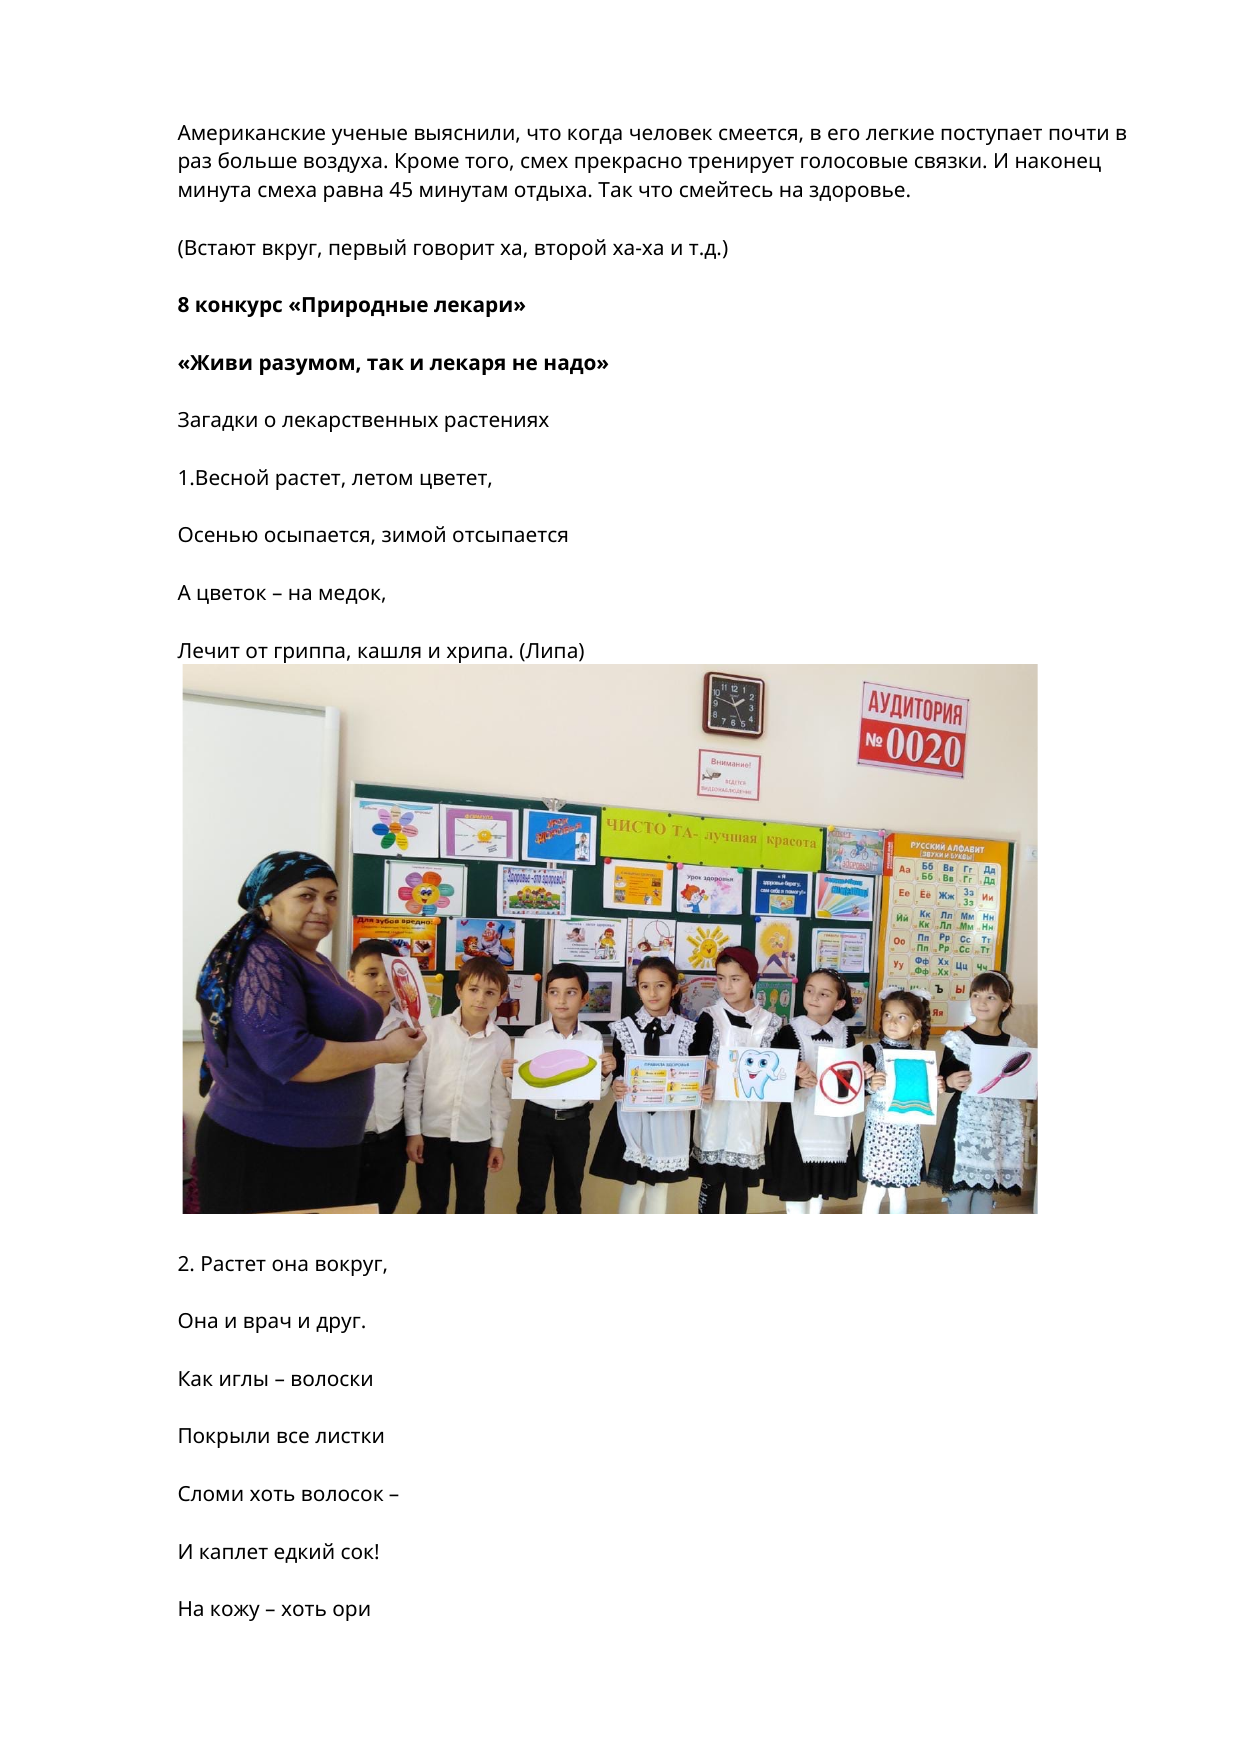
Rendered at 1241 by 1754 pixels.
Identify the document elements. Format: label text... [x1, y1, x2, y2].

text Сломи хоть волосок – [177, 1479, 1152, 1508]
text На кожу – хоть ори [177, 1594, 1152, 1623]
text «Живи разумом, так и лекаря не надо» [177, 348, 1152, 376]
text И каплет едкий сок! [177, 1537, 1152, 1565]
text Осенью осыпается, зимой отсыпается [177, 521, 1152, 549]
picture [182, 664, 1038, 1214]
text Она и врач и друг. [177, 1306, 1152, 1335]
text А цветок – на медок, [177, 578, 1152, 607]
text 1.Весной растет, летом цветет, [177, 463, 1152, 491]
text 8 конкурс «Природные лекари» [177, 290, 1152, 319]
text Загадки о лекарственных растениях [177, 405, 1152, 434]
text Американские ученые выяснили, что когда человек смеется, в его легкие поступает почти в раз больше воздуха. Кроме того, смех прекрасно тренирует голосовые связки. И наконец минута смеха равна 45 минутам отдыха. Так что смейтесь на здоровье. [177, 118, 1152, 203]
text 2. Растет она вокруг, [177, 1249, 1152, 1277]
text (Встают вкруг, первый говорит ха, второй ха-ха и т.д.) [177, 233, 1152, 261]
text Покрыли все листки [177, 1422, 1152, 1450]
text Как иглы – волоски [177, 1364, 1152, 1392]
